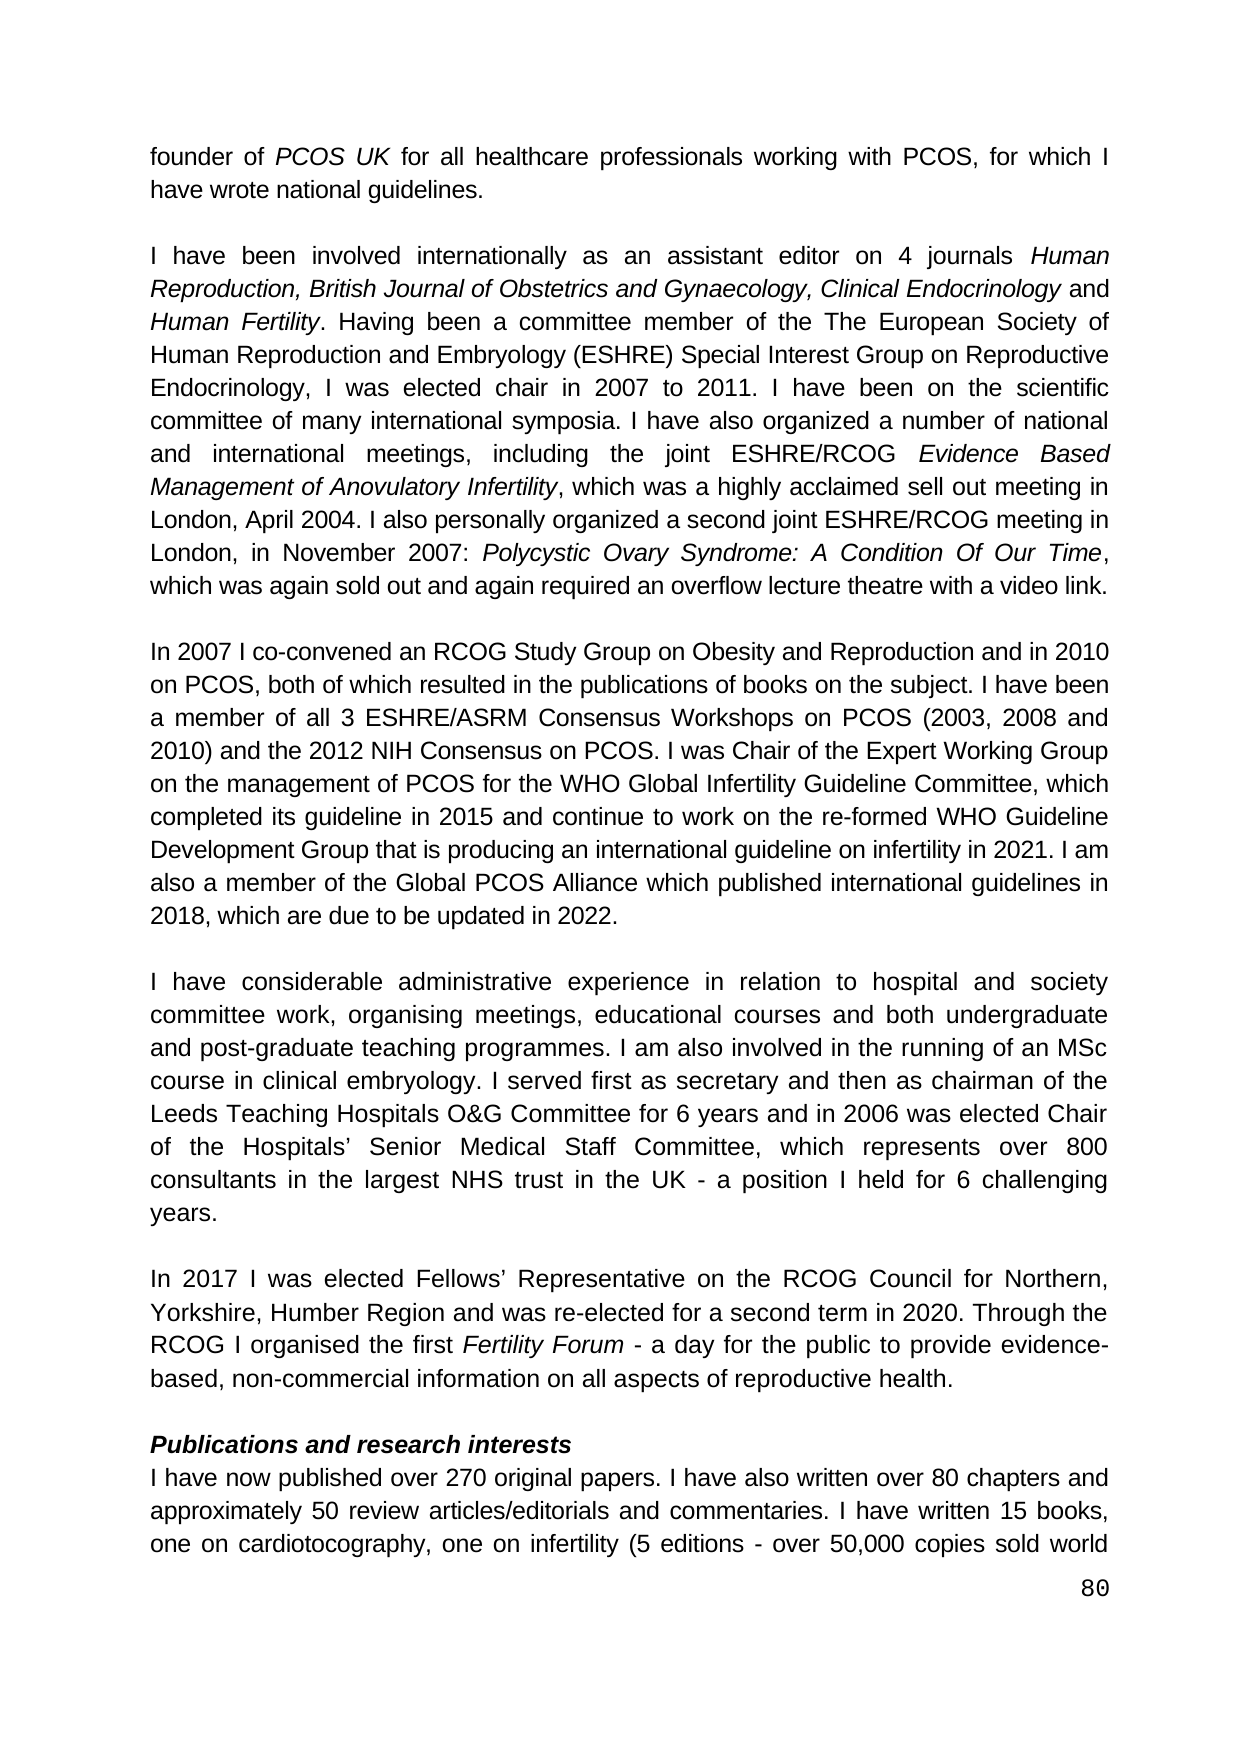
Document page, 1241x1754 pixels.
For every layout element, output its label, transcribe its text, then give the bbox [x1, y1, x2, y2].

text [150, 1463, 1110, 1557]
text I have been involved internationally as an assistant editor on 4 journals Human Reproduction, British Journal of Obstetrics and Gynaecology, Clinical Endocrinology and Human Fertility. Having been a committee member of the The European Society of Human Reproduction and Embryology (ESHRE) Special Interest Group on Reproductive Endocrinology, I was elected chair in 2007 to 2011. I have been on the scientific committee of many international symposia. I have also organized a number of national and international meetings, including the joint ESHRE/RCOG Evidence Based Management of Anovulatory Infertility, which was a highly acclaimed sell out meeting in , April 2004. I also personally organized a second joint ESHRE/RCOG meeting in , in November 2007: Polycystic Ovary Syndrome: A Condition Of Our Time, which was again sold out and again required an overflow lecture theatre with a video link. [150, 241, 1110, 600]
text In 2007 I co-convened an RCOG Study Group on Obesity and Reproduction and in 2010 on PCOS, both of which resulted in the publications of books on the subject. I have been a member of all 3 ESHRE/ASRM Consensus Workshops on PCOS (2003, 2008 and 2010) and the 2012 NIH Consensus on PCOS. I was Chair of the Expert Working Group on the management of PCOS for the WHO Global Infertility Guideline Committee, which completed its guideline in 2015 and continue to work on the re-formed WHO Guideline Development Group that is producing an international guideline on infertility in 2021. I am also a member of the Global PCOS Alliance which published international guidelines in 2018, which are due to be updated in 2022. [150, 637, 1110, 930]
text In 2017 I was elected Fellows’ Representative on the RCOG Council for Northern, Yorkshire, Humber Region and was re-elected for a second term in 2020. Through the RCOG I organised the first Fertility Forum - a day for the public to provide evidence-based, non-commercial information on all aspects of reproductive health. [150, 1264, 1110, 1392]
subtitle Publications and research interests [150, 1429, 1110, 1458]
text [150, 142, 1110, 203]
text I have considerable administrative experience in relation to hospital and society committee work, organising meetings, educational courses and both undergraduate and post-graduate teaching programmes. I am also involved in the running of an MSc course in clinical embryology. I served first as secretary and then as chairman of the Leeds Teaching Hospitals O&G Committee for 6 years and in 2006 was elected Chair of the Hospitals’ Senior Medical Staff Committee, which represents over 800 consultants in the largest NHS trust in the UK - a position I held for 6 challenging years. [150, 967, 1110, 1227]
